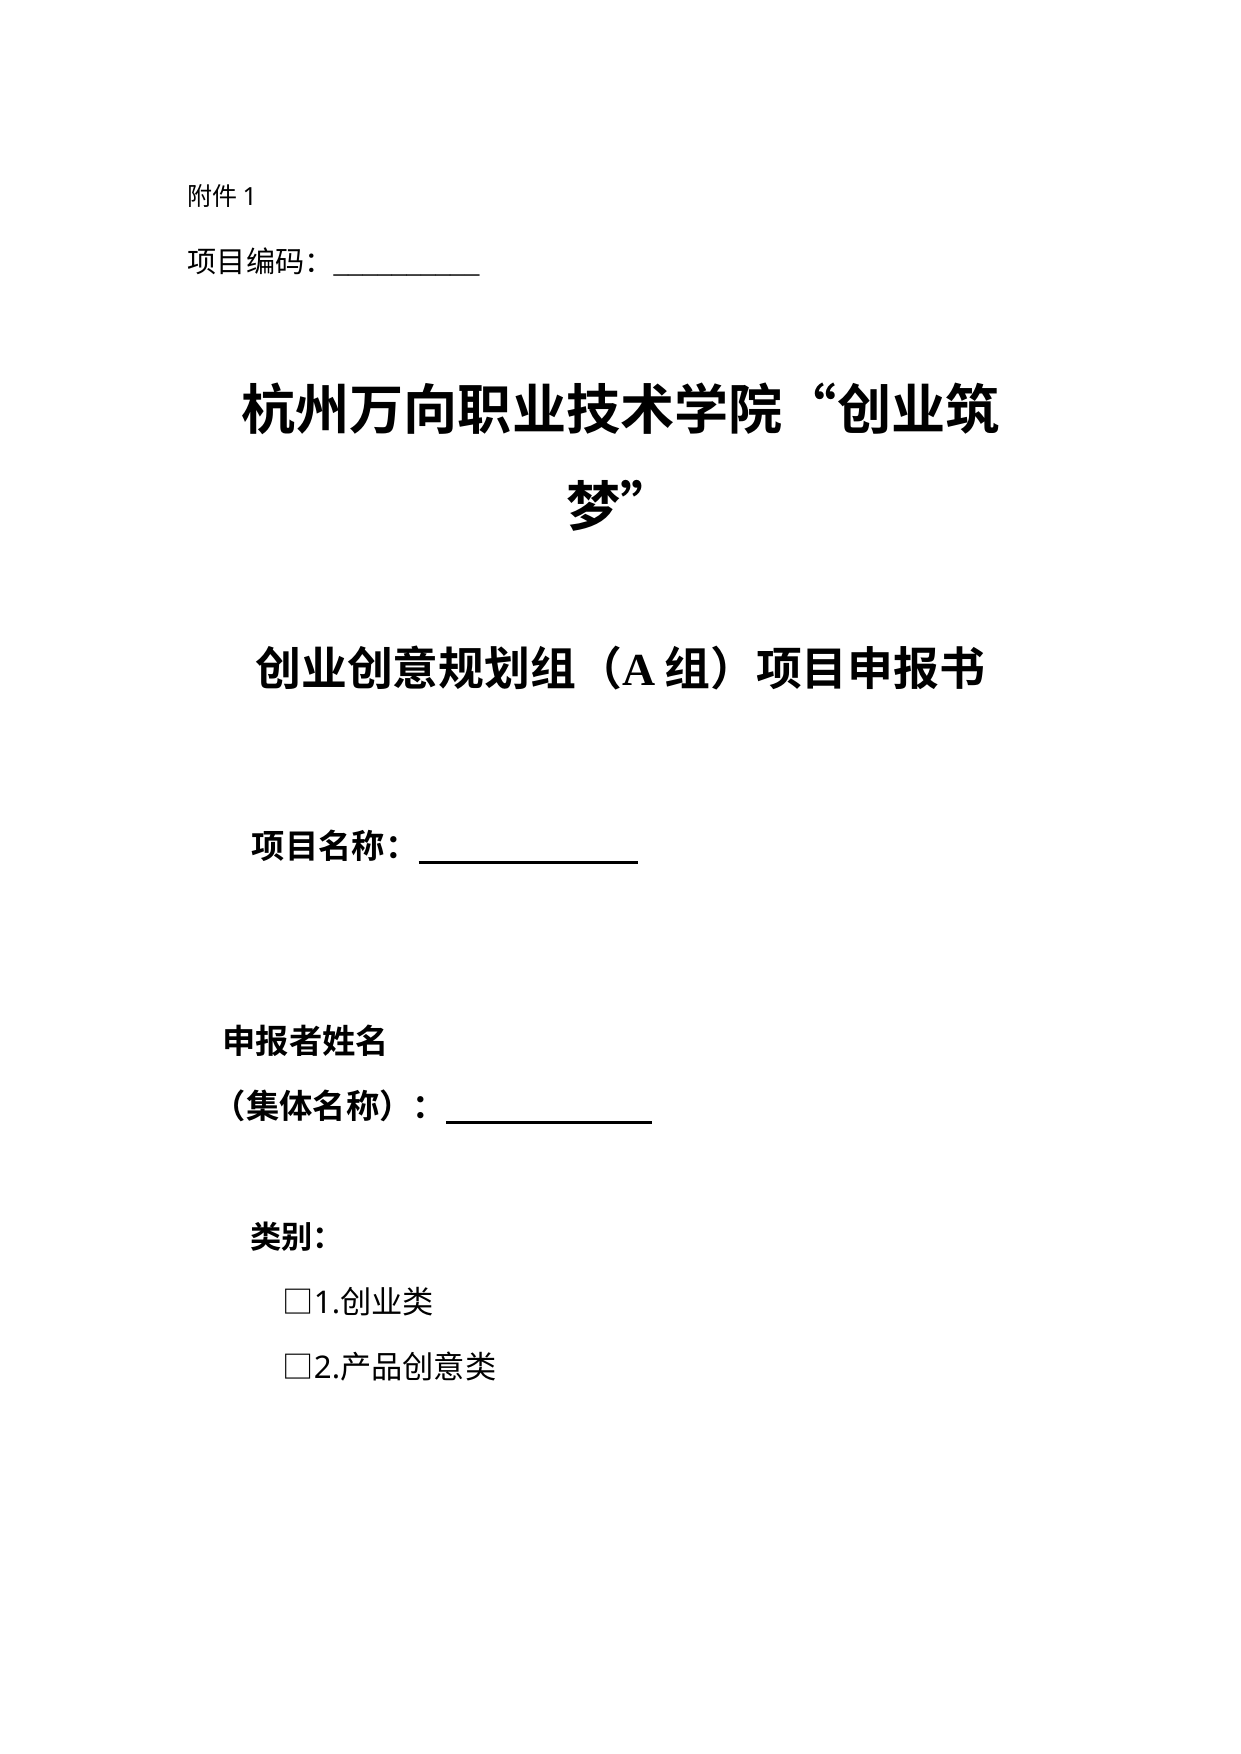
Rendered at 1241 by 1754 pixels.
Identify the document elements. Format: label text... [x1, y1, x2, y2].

text （集体名称）： [187, 1072, 1053, 1137]
text 申报者姓名 [187, 1007, 1053, 1072]
text 项目编码：__________ [187, 227, 1053, 292]
text □2.产品创意类 [187, 1332, 1053, 1397]
text 类别： [187, 1202, 1053, 1267]
text □1.创业类 [187, 1267, 1053, 1332]
text 项目名称： [187, 812, 1053, 877]
text 附件1 [187, 162, 1053, 227]
text 创业创意规划组（A组）项目申报书 [187, 617, 1053, 714]
text 杭州万向职业技术学院“创业筑梦” [187, 357, 1053, 552]
